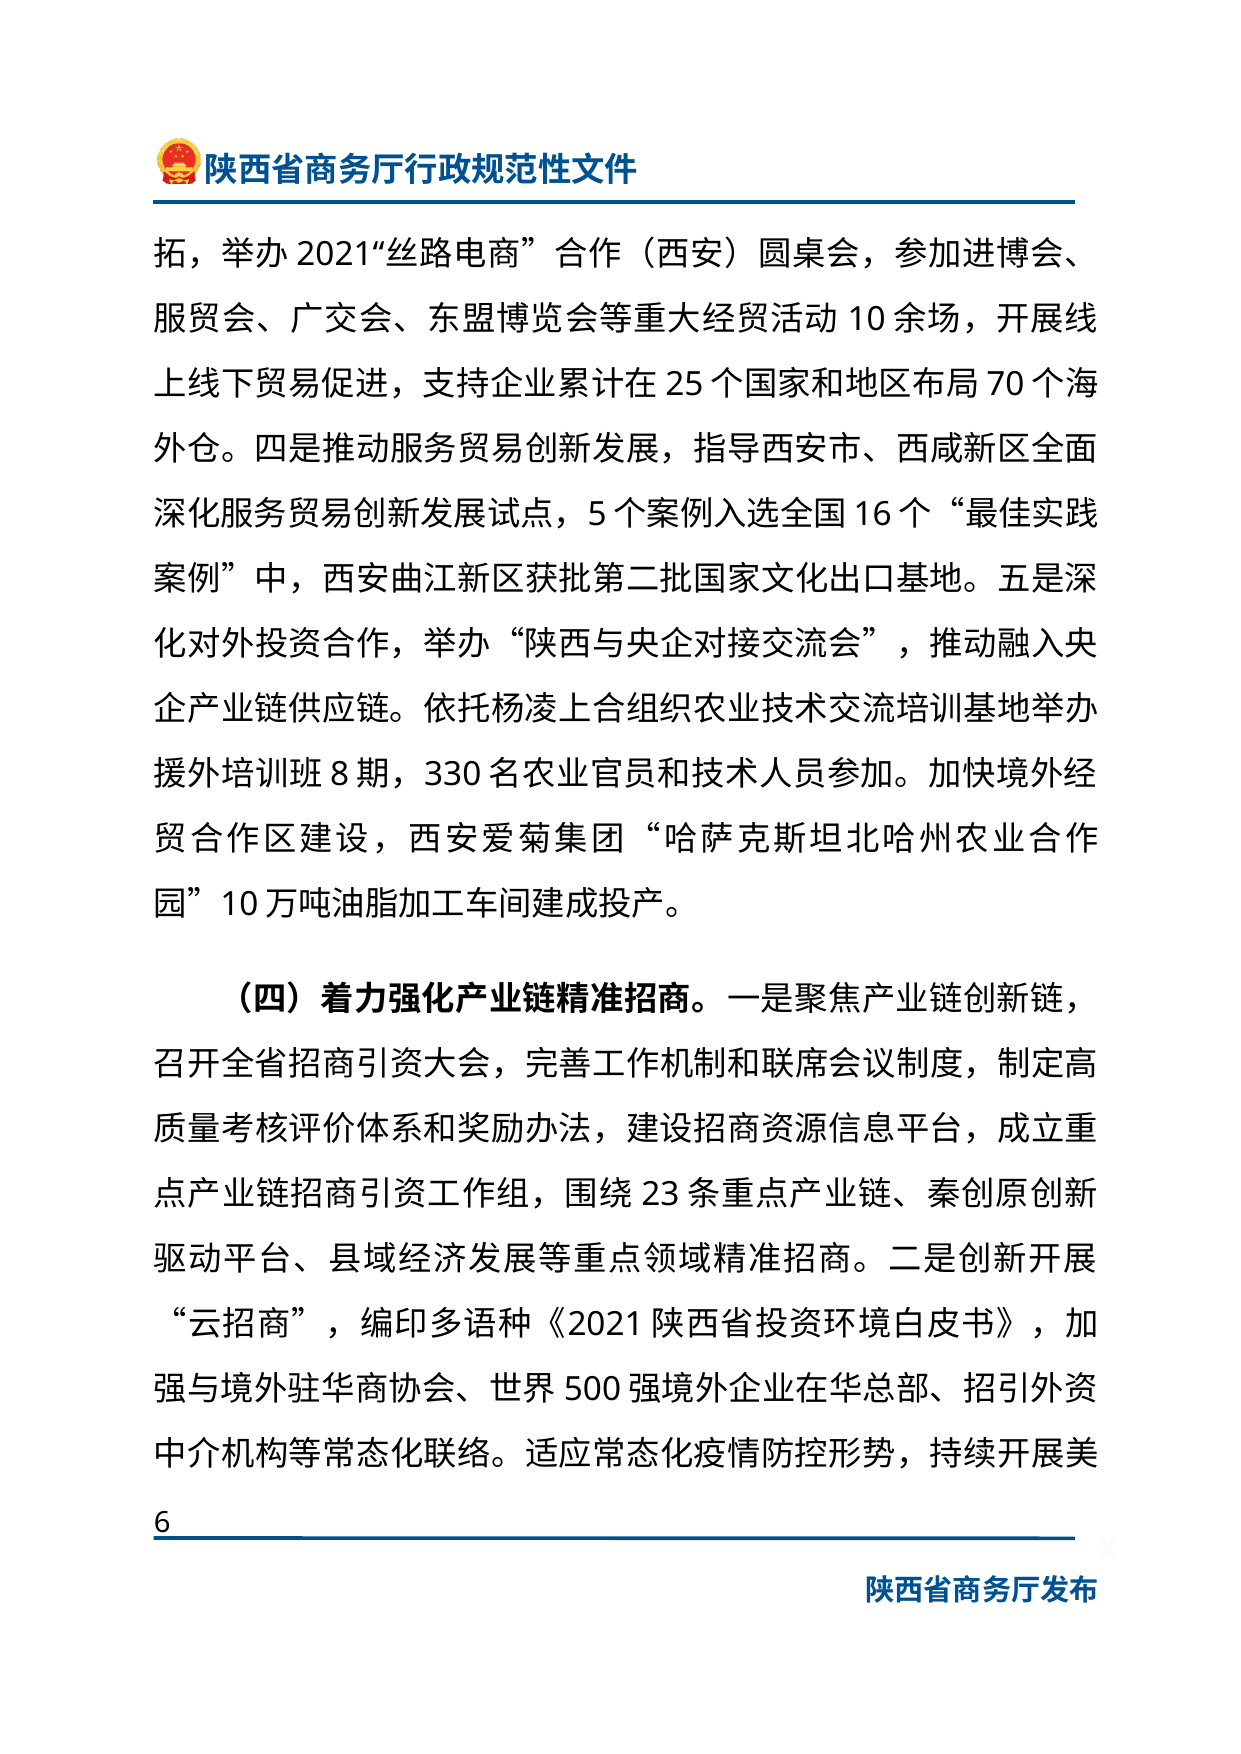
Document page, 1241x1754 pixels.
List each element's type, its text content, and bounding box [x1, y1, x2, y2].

picture [153, 136, 205, 188]
